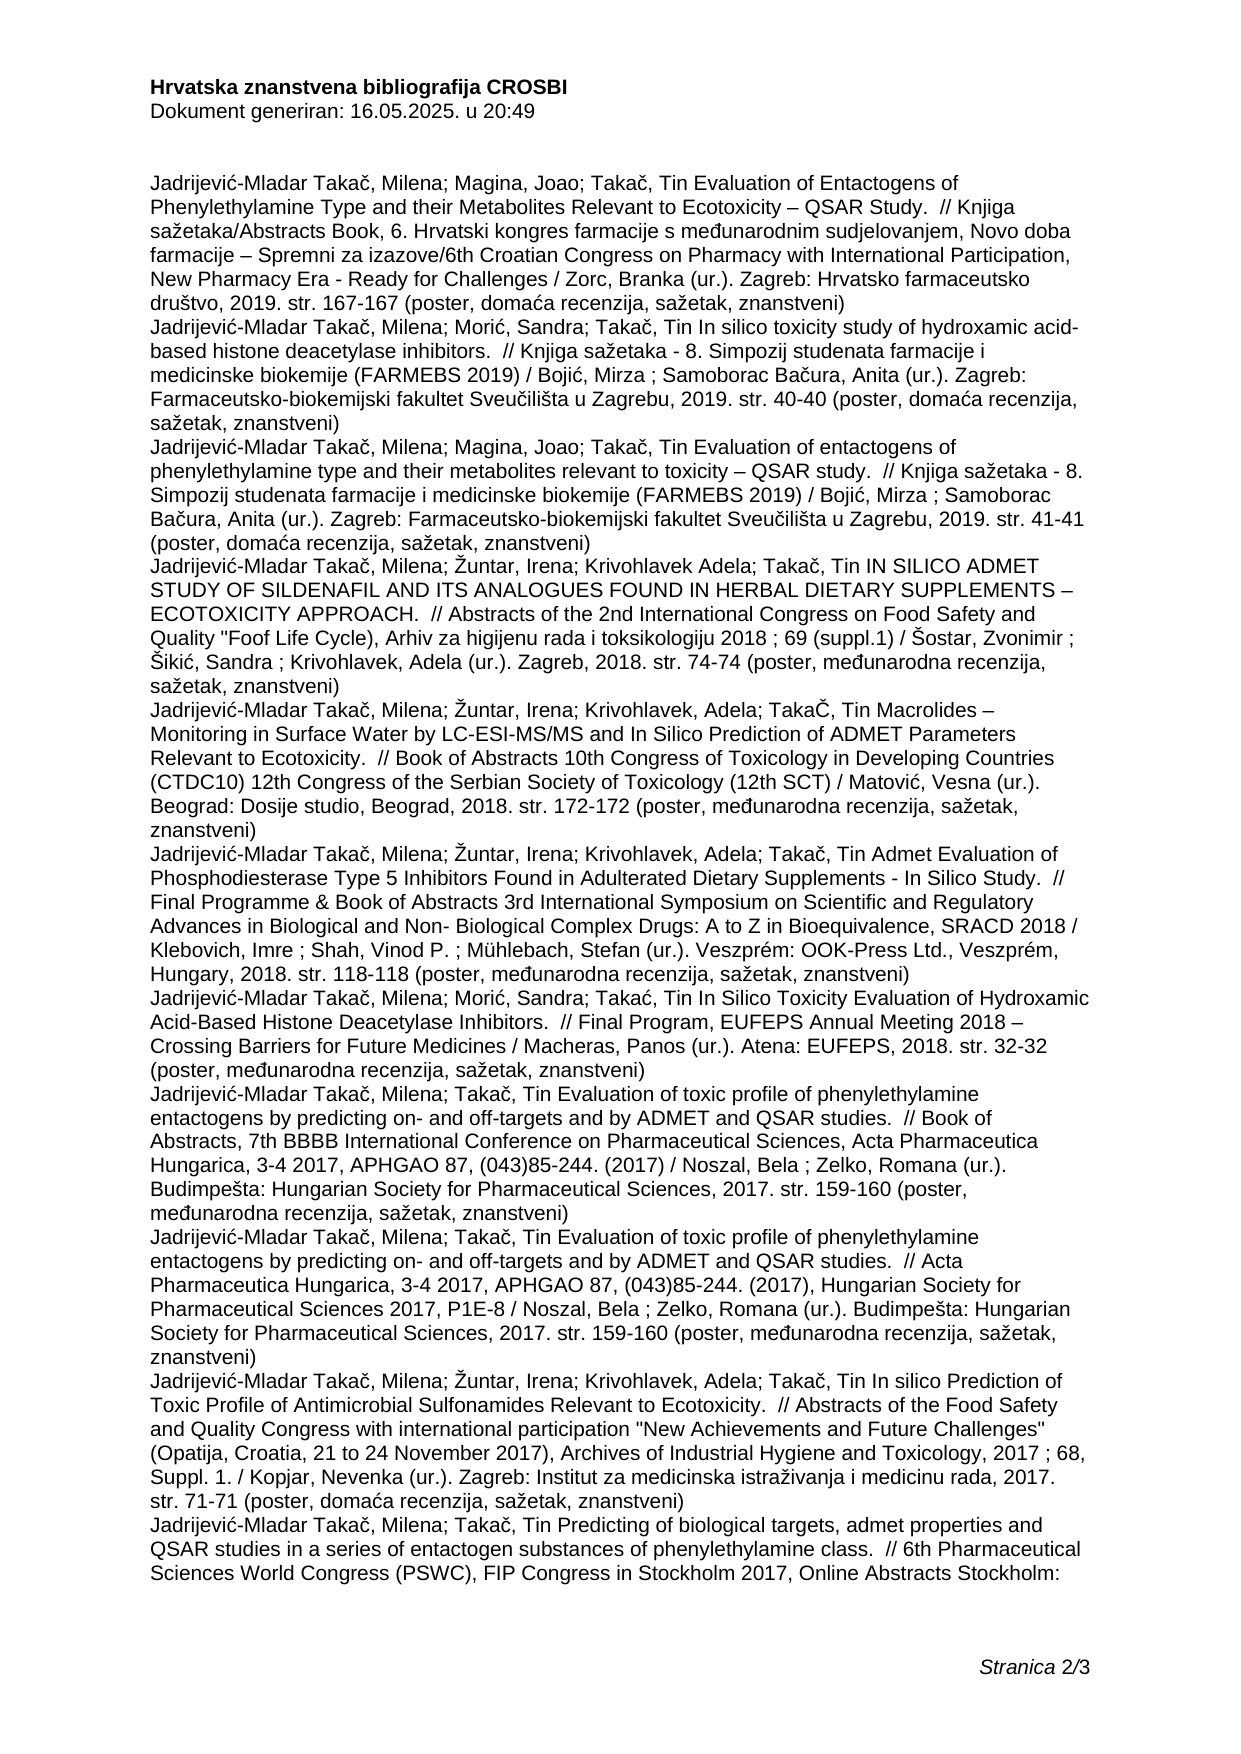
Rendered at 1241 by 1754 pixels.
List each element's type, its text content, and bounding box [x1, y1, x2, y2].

text Jadrijević-Mladar Takač, Milena; Žuntar, Irena; Krivohlavek Adela; Takač, Tin [150, 554, 1090, 698]
text Jadrijević-Mladar Takač, Milena; Takač, Tin [150, 1081, 1090, 1225]
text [150, 1513, 1090, 1584]
text Jadrijević-Mladar Takač, Milena; Žuntar, Irena; Krivohlavek, Adela; Takač, Tin [150, 1369, 1090, 1513]
text Jadrijević-Mladar Takač, Milena; Magina, Joao; Takač, Tin [150, 434, 1090, 554]
text Jadrijević-Mladar Takač, Milena; Žuntar, Irena; Krivohlavek, Adela; TakaČ, Tin [150, 698, 1090, 842]
text Jadrijević-Mladar Takač, Milena; Magina, Joao; Takač, Tin [150, 171, 1090, 315]
text Jadrijević-Mladar Takač, Milena; Morić, Sandra; Takać, Tin [150, 986, 1090, 1081]
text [150, 1225, 1090, 1369]
text Jadrijević-Mladar Takač, Milena; Žuntar, Irena; Krivohlavek, Adela; Takač, Tin [150, 842, 1090, 986]
text Jadrijević-Mladar Takač, Milena; Morić, Sandra; Takač, Tin [150, 315, 1090, 434]
